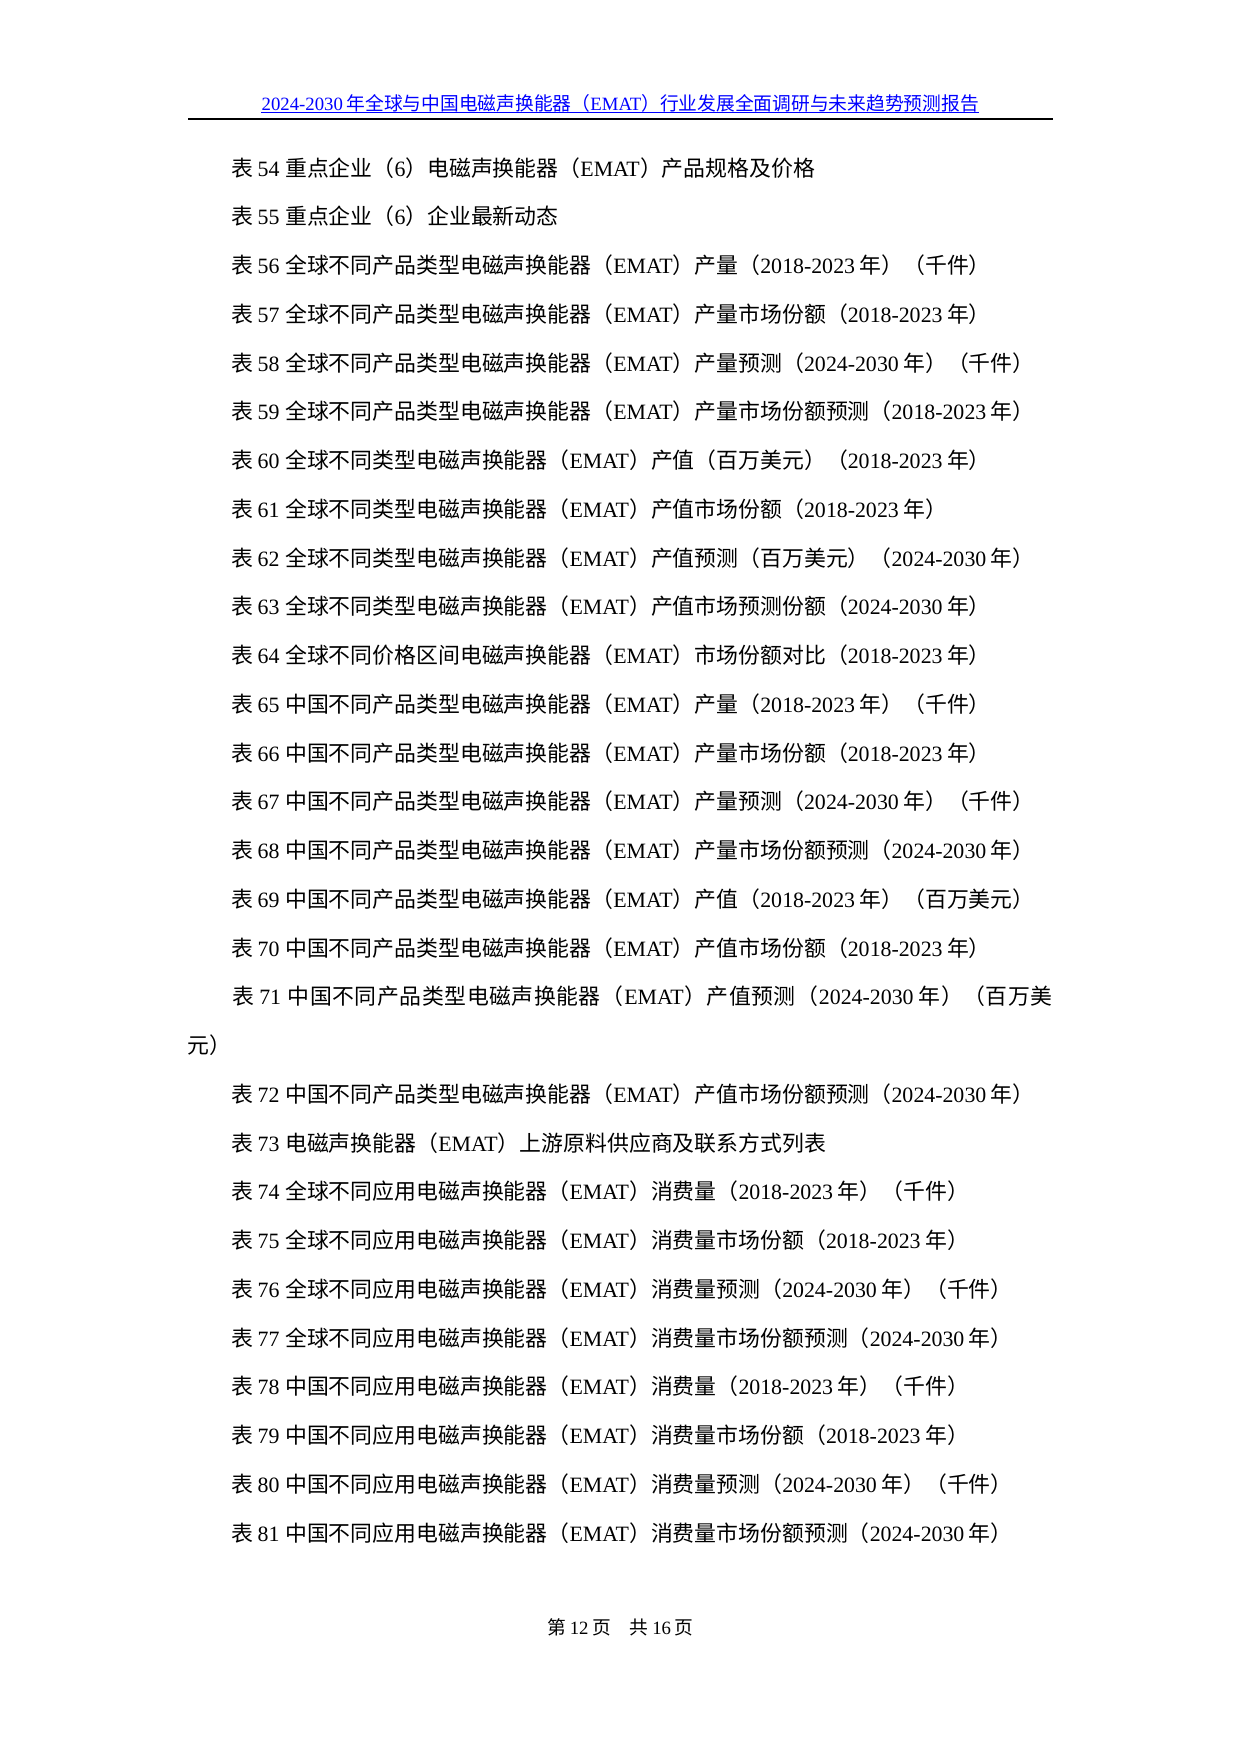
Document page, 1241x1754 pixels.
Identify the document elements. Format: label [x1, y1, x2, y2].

text [187, 150, 1053, 1548]
